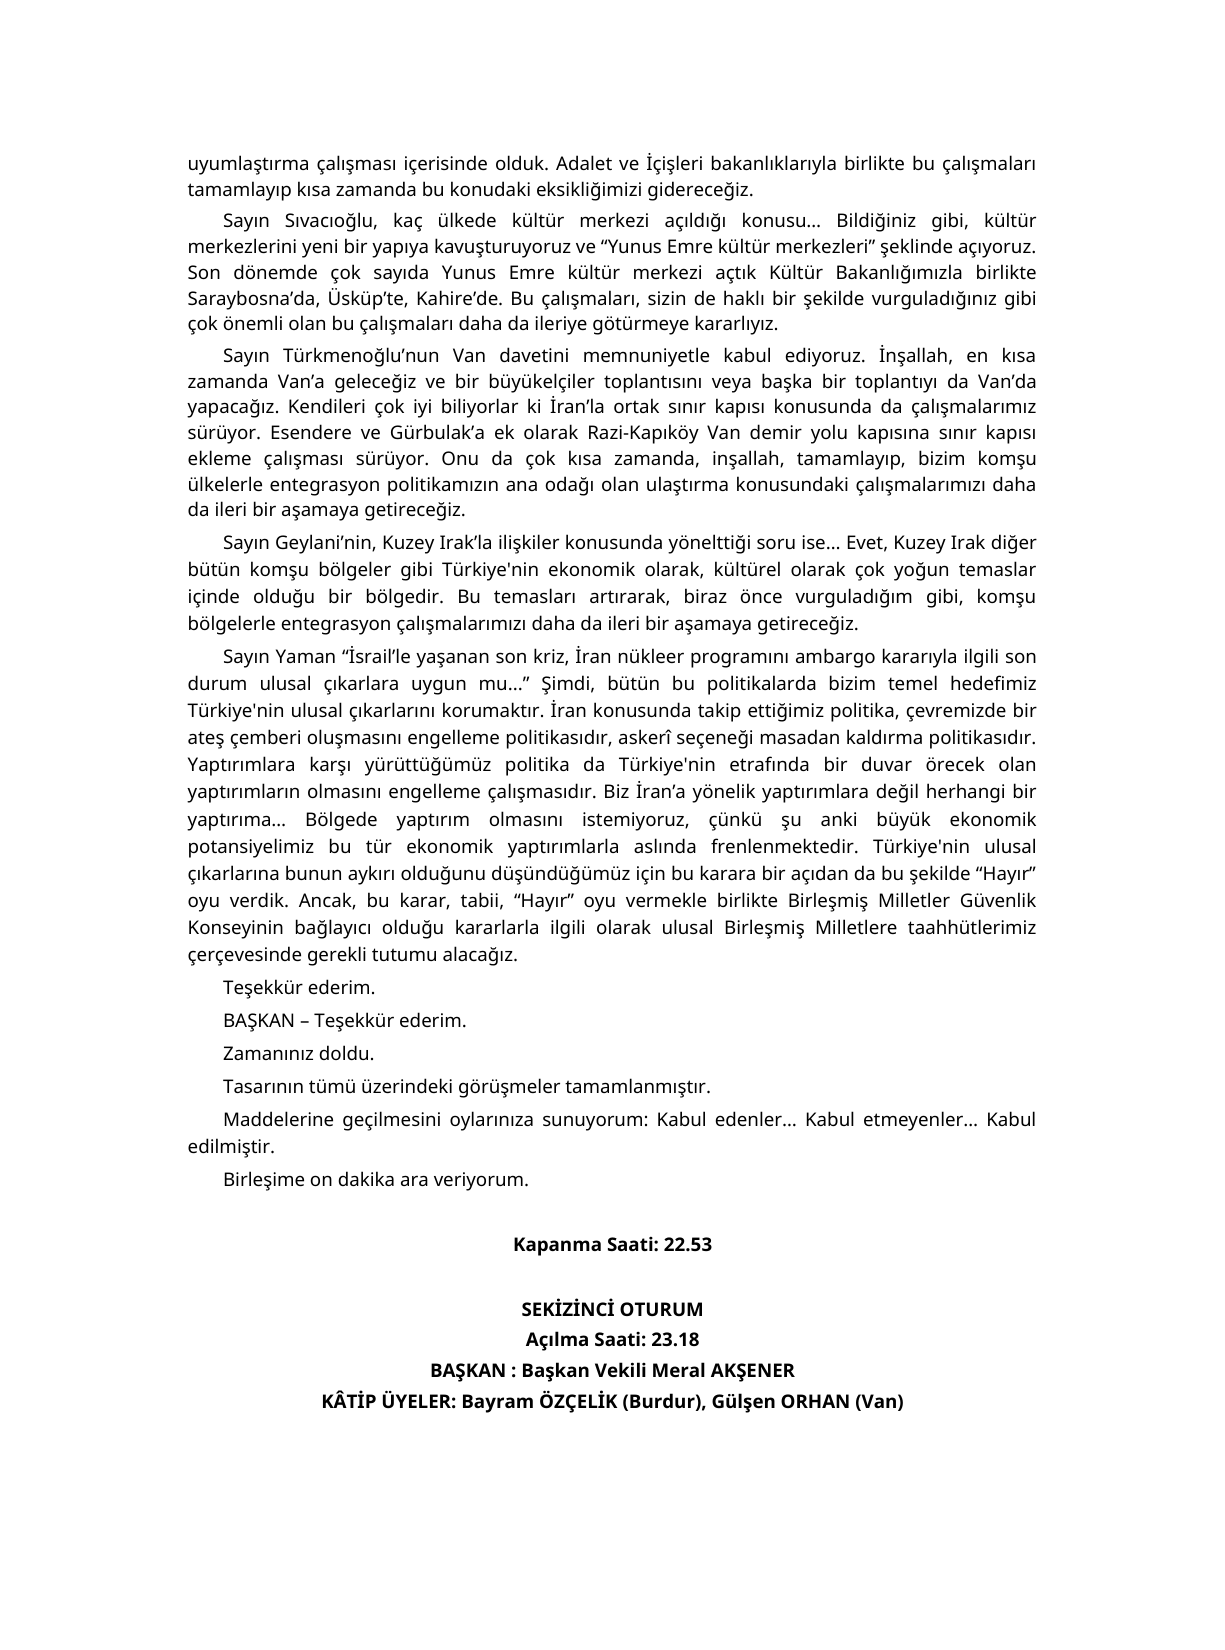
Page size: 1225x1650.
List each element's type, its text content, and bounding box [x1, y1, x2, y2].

text Teşekkür ederim. [187, 973, 1037, 1000]
text Sayın Sıvacıoğlu, kaç ülkede kültür merkezi açıldığı konusu… Bildiğiniz gibi, kültür merkezlerini yeni bir yapıya kavuşturuyoruz ve “Yunus Emre kültür merkezleri” şeklinde açıyoruz. Son dönemde çok sayıda Yunus Emre kültür merkezi açtık Kültür Bakanlığımızla birlikte Saraybosna’da, Üsküp’te, Kahire’de. Bu çalışmaları, sizin de haklı bir şekilde vurguladığınız gibi çok önemli olan bu çalışmaları daha da ileriye götürmeye kararlıyız. [187, 207, 1037, 336]
text Sayın Yaman “İsrail’le yaşanan son kriz, İran nükleer programını ambargo kararıyla ilgili son durum ulusal çıkarlara uygun mu...” Şimdi, bütün bu politikalarda bizim temel hedefimiz Türkiye'nin ulusal çıkarlarını korumaktır. İran konusunda takip ettiğimiz politika, çevremizde bir ateş çemberi oluşmasını engelleme politikasıdır, askerî seçeneği masadan kaldırma politikasıdır. Yaptırımlara karşı yürüttüğümüz politika da Türkiye'nin etrafında bir duvar örecek olan yaptırımların olmasını engelleme çalışmasıdır. Biz İran’a yönelik yaptırımlara değil herhangi bir yaptırıma… Bölgede yaptırım olmasını istemiyoruz, çünkü şu anki büyük ekonomik potansiyelimiz bu tür ekonomik yaptırımlarla aslında frenlenmektedir. Türkiye'nin ulusal çıkarlarına bunun aykırı olduğunu düşündüğümüz için bu karara bir açıdan da bu şekilde “Hayır” oyu verdik. Ancak, bu karar, tabii, “Hayır” oyu vermekle birlikte Birleşmiş Milletler Güvenlik Konseyinin bağlayıcı olduğu kararlarla ilgili olarak ulusal Birleşmiş Milletlere taahhütlerimiz çerçevesinde gerekli tutumu alacağız. [187, 642, 1037, 967]
text Açılma Saati: 23.18 [187, 1327, 1037, 1352]
text Kapanma Saati: 22.53 [187, 1230, 1037, 1257]
text BAŞKAN : Başkan Vekili Meral AKŞENER [187, 1358, 1037, 1383]
text Maddelerine geçilmesini oylarınıza sunuyorum: Kabul edenler… Kabul etmeyenler… Kabul edilmiştir. [187, 1104, 1037, 1158]
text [187, 150, 1037, 201]
text Zamanınız doldu. [187, 1038, 1037, 1066]
text Sayın Geylani’nin, Kuzey Irak’la ilişkiler konusunda yönelttiği soru ise… Evet, Kuzey Irak diğer bütün komşu bölgeler gibi Türkiye'nin ekonomik olarak, kültürel olarak çok yoğun temaslar içinde olduğu bir bölgedir. Bu temasları artırarak, biraz önce vurguladığım gibi, komşu bölgelerle entegrasyon çalışmalarımızı daha da ileri bir aşamaya getireceğiz. [187, 528, 1037, 636]
text KÂTİP ÜYELER: Bayram ÖZÇELİK (Burdur), Gülşen ORHAN (Van) [187, 1388, 1037, 1413]
text BAŞKAN – Teşekkür ederim. [187, 1006, 1037, 1033]
text Sayın Türkmenoğlu’nun Van davetini memnuniyetle kabul ediyoruz. İnşallah, en kısa zamanda Van’a geleceğiz ve bir büyükelçiler toplantısını veya başka bir toplantıyı da Van’da yapacağız. Kendileri çok iyi biliyorlar ki İran’la ortak sınır kapısı konusunda da çalışmalarımız sürüyor. Esendere ve Gürbulak’a ek olarak Razi-Kapıköy Van demir yolu kapısına sınır kapısı ekleme çalışması sürüyor. Onu da çok kısa zamanda, inşallah, tamamlayıp, bizim komşu ülkelerle entegrasyon politikamızın ana odağı olan ulaştırma konusundaki çalışmalarımızı daha da ileri bir aşamaya getireceğiz. [187, 342, 1037, 522]
text Birleşime on dakika ara veriyorum. [187, 1164, 1037, 1191]
text SEKİZİNCİ OTURUM [187, 1296, 1037, 1321]
text Tasarının tümü üzerindeki görüşmeler tamamlanmıştır. [187, 1071, 1037, 1098]
